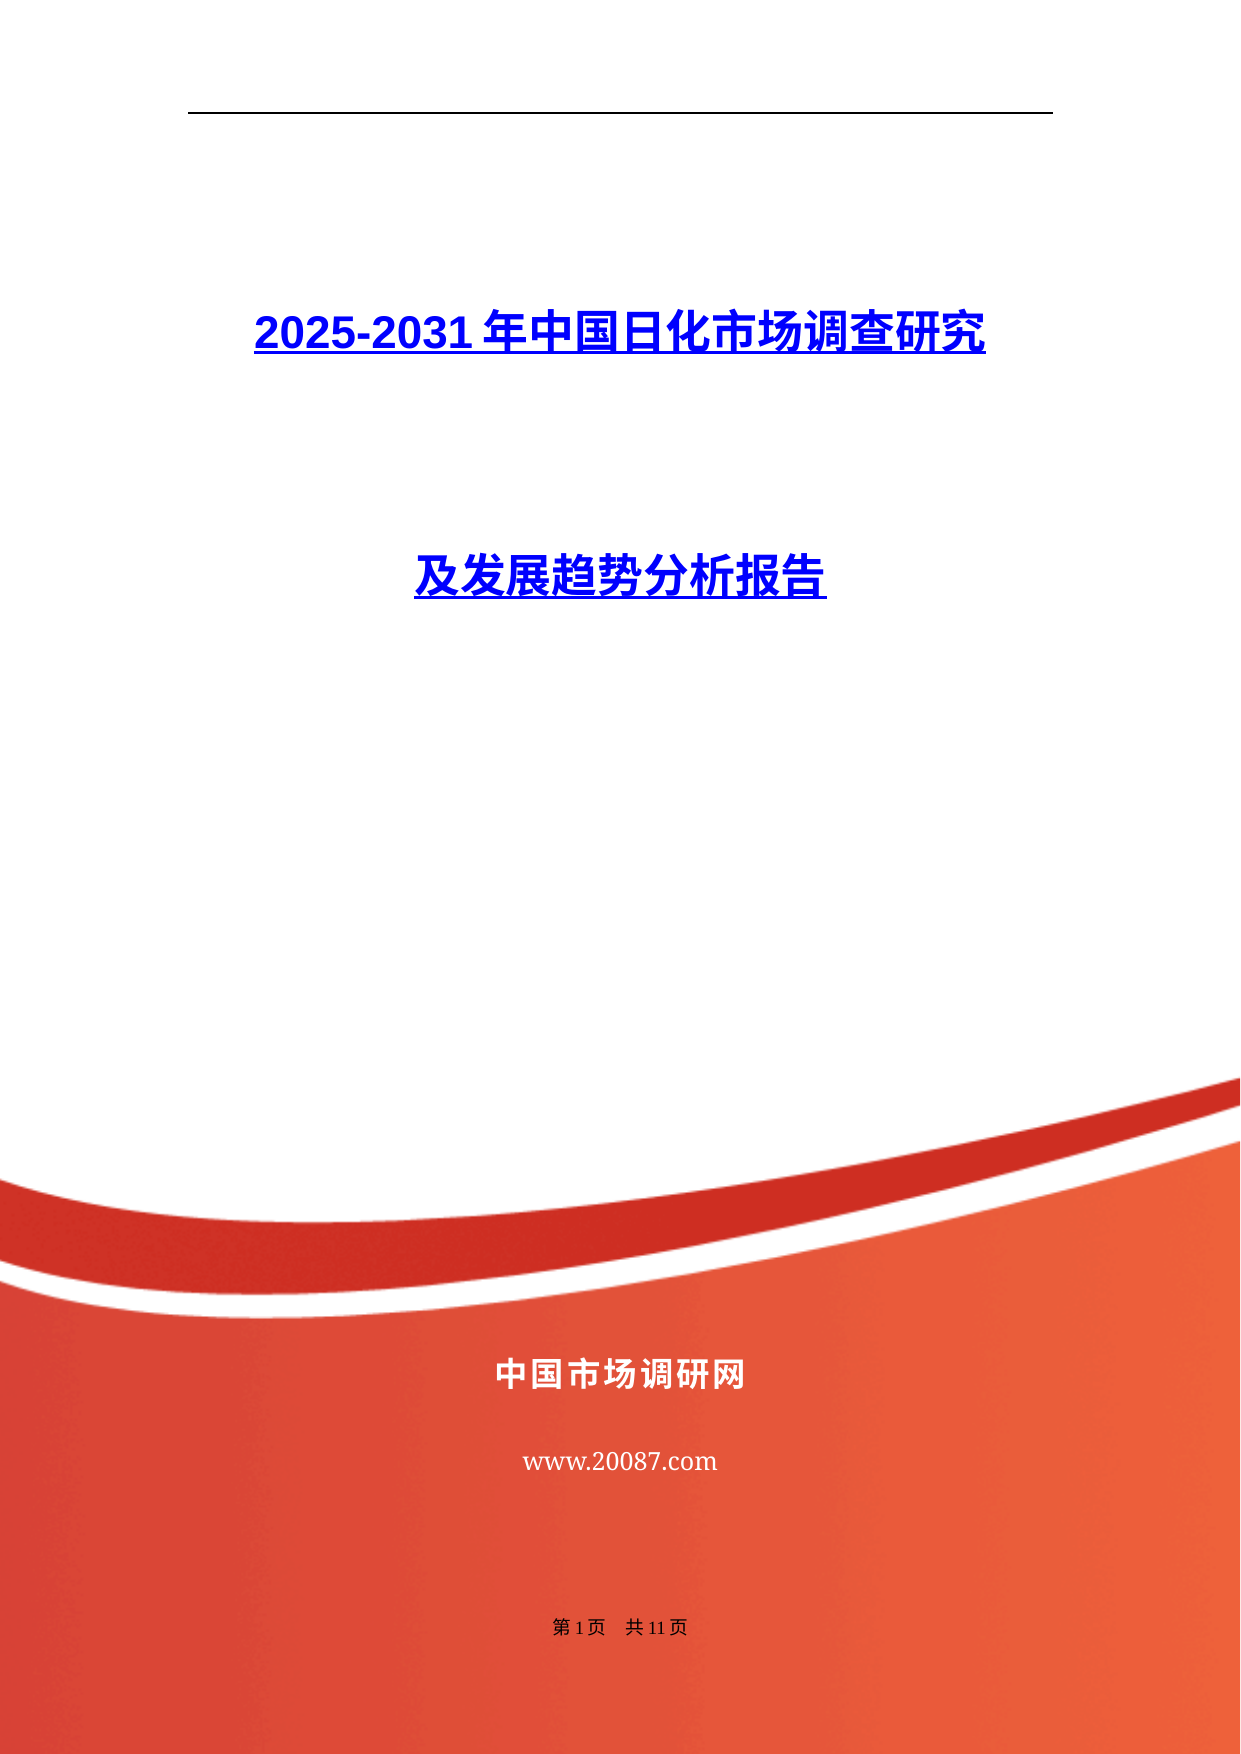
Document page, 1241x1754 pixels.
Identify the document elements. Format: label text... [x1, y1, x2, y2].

subtitle 中国市场调研网 [187, 1339, 1053, 1404]
text www.20087.com [187, 1428, 1053, 1493]
table_header 2025-2031年中国日化市场调查研究及发展趋势分析报告 [188, 207, 1053, 773]
picture [0, 1006, 1241, 1754]
